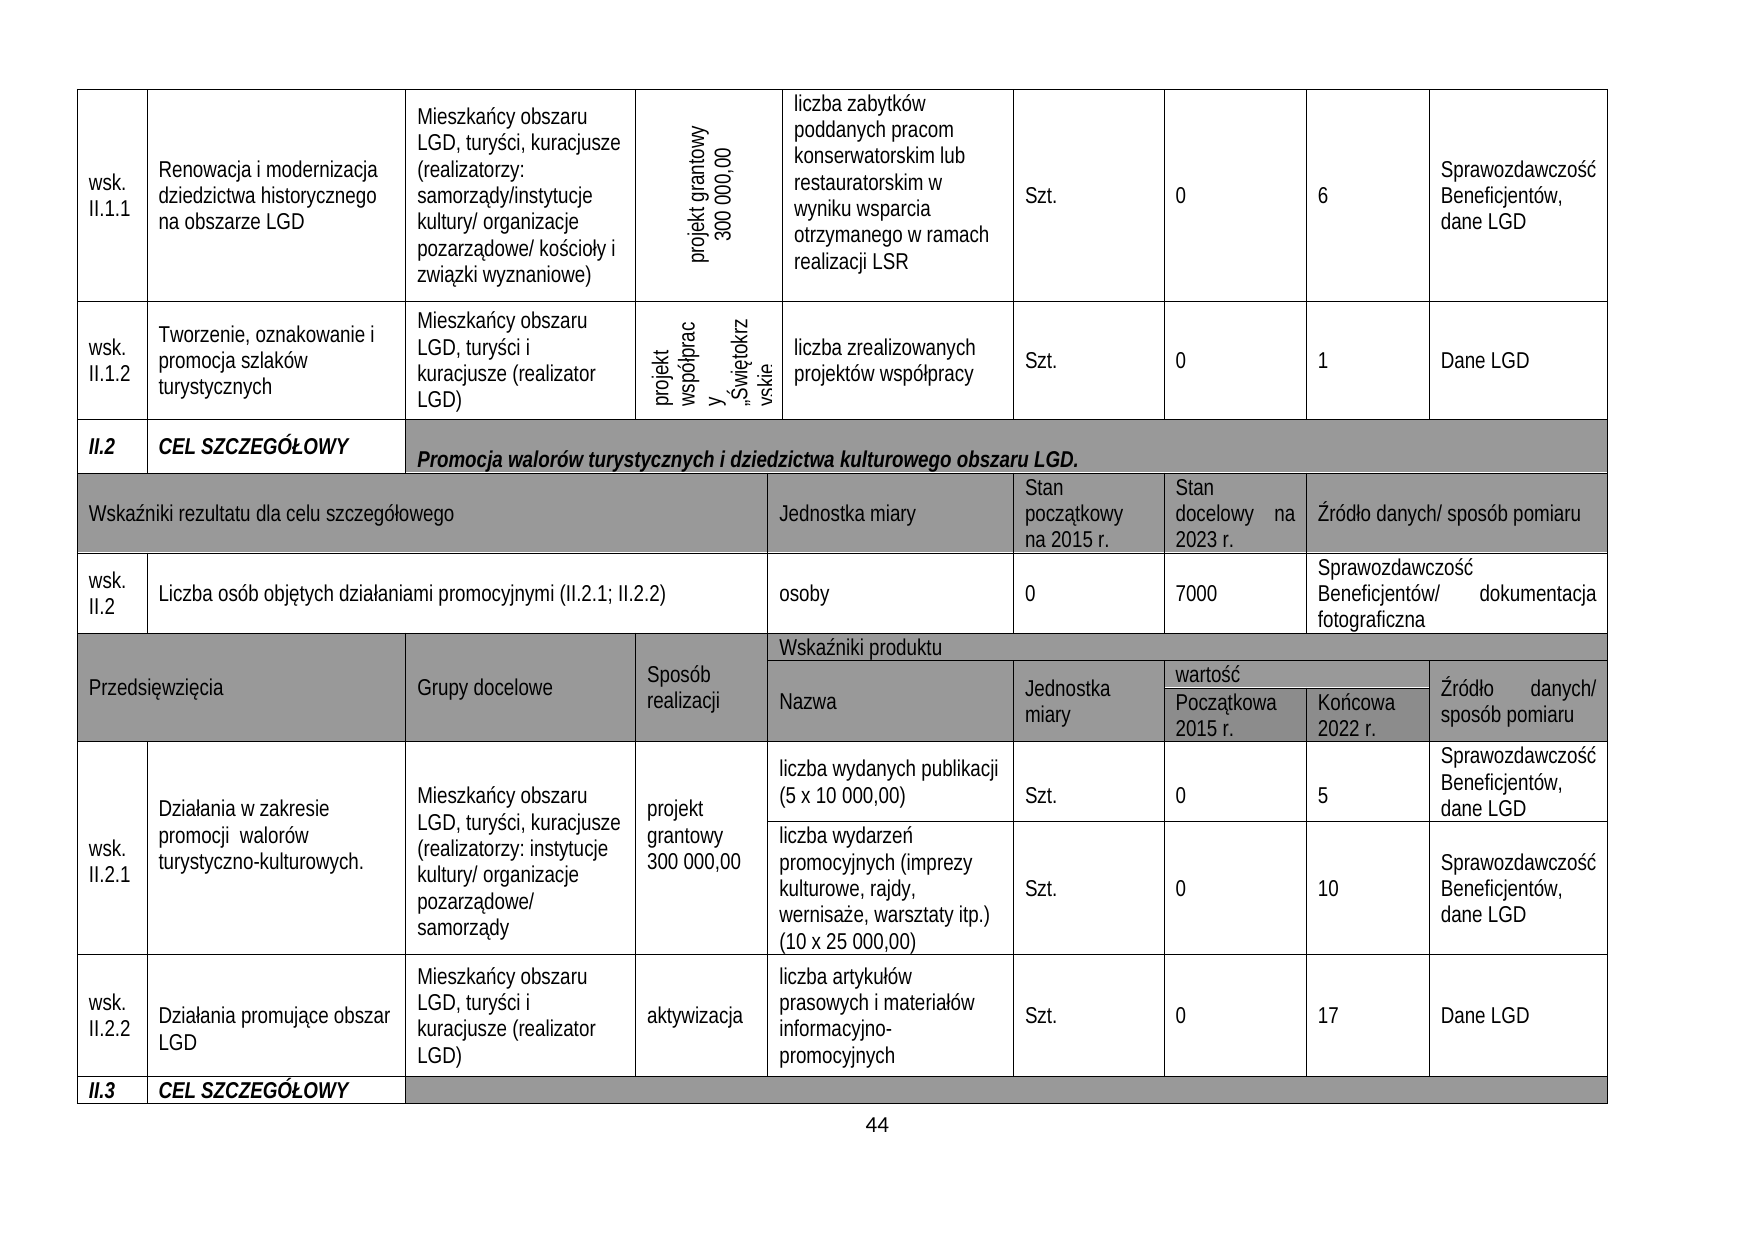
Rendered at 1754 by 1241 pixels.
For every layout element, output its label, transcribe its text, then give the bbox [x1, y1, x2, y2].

table_cell wsk. II.1.1 [78, 90, 147, 301]
table_cell 0 [1014, 554, 1164, 633]
table_cell liczba artykułów prasowych i materiałów informacyjno-promocyjnych [768, 955, 1013, 1076]
table_cell Szt. [1014, 742, 1164, 821]
table_cell Źródło danych/ sposób pomiaru [1430, 661, 1607, 741]
table_cell projekt współpracy „Świętokrzyskie szlaki …” [636, 302, 782, 419]
table_cell Początkowa 2015 r. [1165, 689, 1306, 741]
table_cell Renowacja i modernizacja dziedzictwa historycznego na obszarze LGD [148, 90, 405, 301]
table_cell osoby [768, 554, 1013, 633]
table_cell 6 [1307, 90, 1429, 301]
table_cell liczba wydarzeń promocyjnych (imprezy kulturowe, rajdy, wernisaże, warsztaty itp.) (10 x 25 000,00) [768, 822, 1013, 954]
table_cell Mieszkańcy obszaru LGD, turyści i kuracjusze (realizator LGD) [406, 955, 635, 1076]
table_cell 5 [1307, 742, 1429, 821]
table_cell Liczba osób objętych działaniami promocyjnymi (II.2.1; II.2.2) [148, 554, 767, 633]
table_cell 0 [1165, 955, 1306, 1076]
table_cell 1 [1307, 302, 1429, 419]
table_cell 0 [1165, 742, 1306, 821]
table_cell Dane LGD [1430, 955, 1607, 1076]
table_cell Jednostka miary [768, 474, 1013, 552]
table_cell wsk. II.2.1 [78, 742, 147, 954]
table_cell wartość [1165, 661, 1429, 687]
table_cell Mieszkańcy obszaru LGD, turyści i kuracjusze (realizator LGD) [406, 302, 635, 419]
table_cell Szt. [1014, 822, 1164, 954]
table_cell II.2 [78, 420, 147, 472]
table_cell wsk. II.2 [78, 554, 147, 633]
table_cell wsk. II.2.2 [78, 955, 147, 1076]
table_cell CEL SZCZEGÓŁOWY [148, 420, 405, 472]
table_cell Szt. [1014, 955, 1164, 1076]
table_cell CEL SZCZEGÓŁOWY [148, 1077, 405, 1103]
table_cell 17 [1307, 955, 1429, 1076]
table_cell projekt grantowy 300 000,00 [636, 742, 767, 954]
table_cell 0 [1165, 90, 1306, 301]
table_cell Szt. [1014, 302, 1164, 419]
table_cell Źródło danych/ sposób pomiaru [1307, 474, 1607, 552]
table_cell liczba zrealizowanych projektów współpracy [783, 302, 1013, 419]
table_cell Sprawozdawczość Beneficjentów, dane LGD [1430, 90, 1607, 301]
table_cell 7000 [1165, 554, 1306, 633]
table_cell projekt grantowy 300 000,00 [636, 90, 782, 301]
table_cell Sprawozdawczość Beneficjentów, dane LGD [1430, 822, 1607, 954]
table_cell Mieszkańcy obszaru LGD, turyści, kuracjusze (realizatorzy: samorządy/instytucje kultury/ organizacje pozarządowe/ kościoły i związki wyznaniowe) [406, 90, 635, 301]
table_cell Przedsięwzięcia [78, 634, 405, 741]
table_cell Wskaźniki produktu [768, 634, 1607, 660]
table_cell aktywizacja [636, 955, 767, 1076]
table_cell Działania promujące obszar LGD [148, 955, 405, 1076]
table_cell Dane LGD [1430, 302, 1607, 419]
table_cell liczba zabytków poddanych pracom konserwatorskim lub restauratorskim w wyniku wsparcia otrzymanego w ramach realizacji LSR [783, 90, 1013, 301]
table_cell Działania w zakresie promocji walorów turystyczno-kulturowych. [148, 742, 405, 954]
table_cell Szt. [1014, 90, 1164, 301]
table_cell liczba wydanych publikacji (5 x 10 000,00) [768, 742, 1013, 821]
table_cell Nazwa [768, 661, 1013, 741]
table_cell Sposób realizacji [636, 634, 767, 741]
table_cell Stan początkowy na 2015 r. [1014, 474, 1164, 552]
table_cell wsk. II.1.2 [78, 302, 147, 419]
table_cell Promocja walorów turystycznych i dziedzictwa kulturowego obszaru LGD. [406, 420, 1607, 472]
table_cell Wskaźniki rezultatu dla celu szczegółowego [78, 474, 767, 552]
table_cell Grupy docelowe [406, 634, 635, 741]
table_cell II.3 [78, 1077, 147, 1103]
table_cell 0 [1165, 822, 1306, 954]
table_cell Jednostka miary [1014, 661, 1164, 741]
table_cell Końcowa 2022 r. [1307, 689, 1429, 741]
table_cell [406, 1077, 1607, 1103]
table_cell Sprawozdawczość Beneficjentów, dane LGD [1430, 742, 1607, 821]
table_cell Tworzenie, oznakowanie i promocja szlaków turystycznych [148, 302, 405, 419]
table_cell 10 [1307, 822, 1429, 954]
table_cell Mieszkańcy obszaru LGD, turyści, kuracjusze (realizatorzy: instytucje kultury/ organizacje pozarządowe/ samorządy [406, 742, 635, 954]
table_cell Stan docelowy na 2023 r. [1165, 474, 1306, 552]
table_cell 0 [1165, 302, 1306, 419]
table_cell Sprawozdawczość Beneficjentów/ dokumentacja fotograficzna [1307, 554, 1607, 633]
